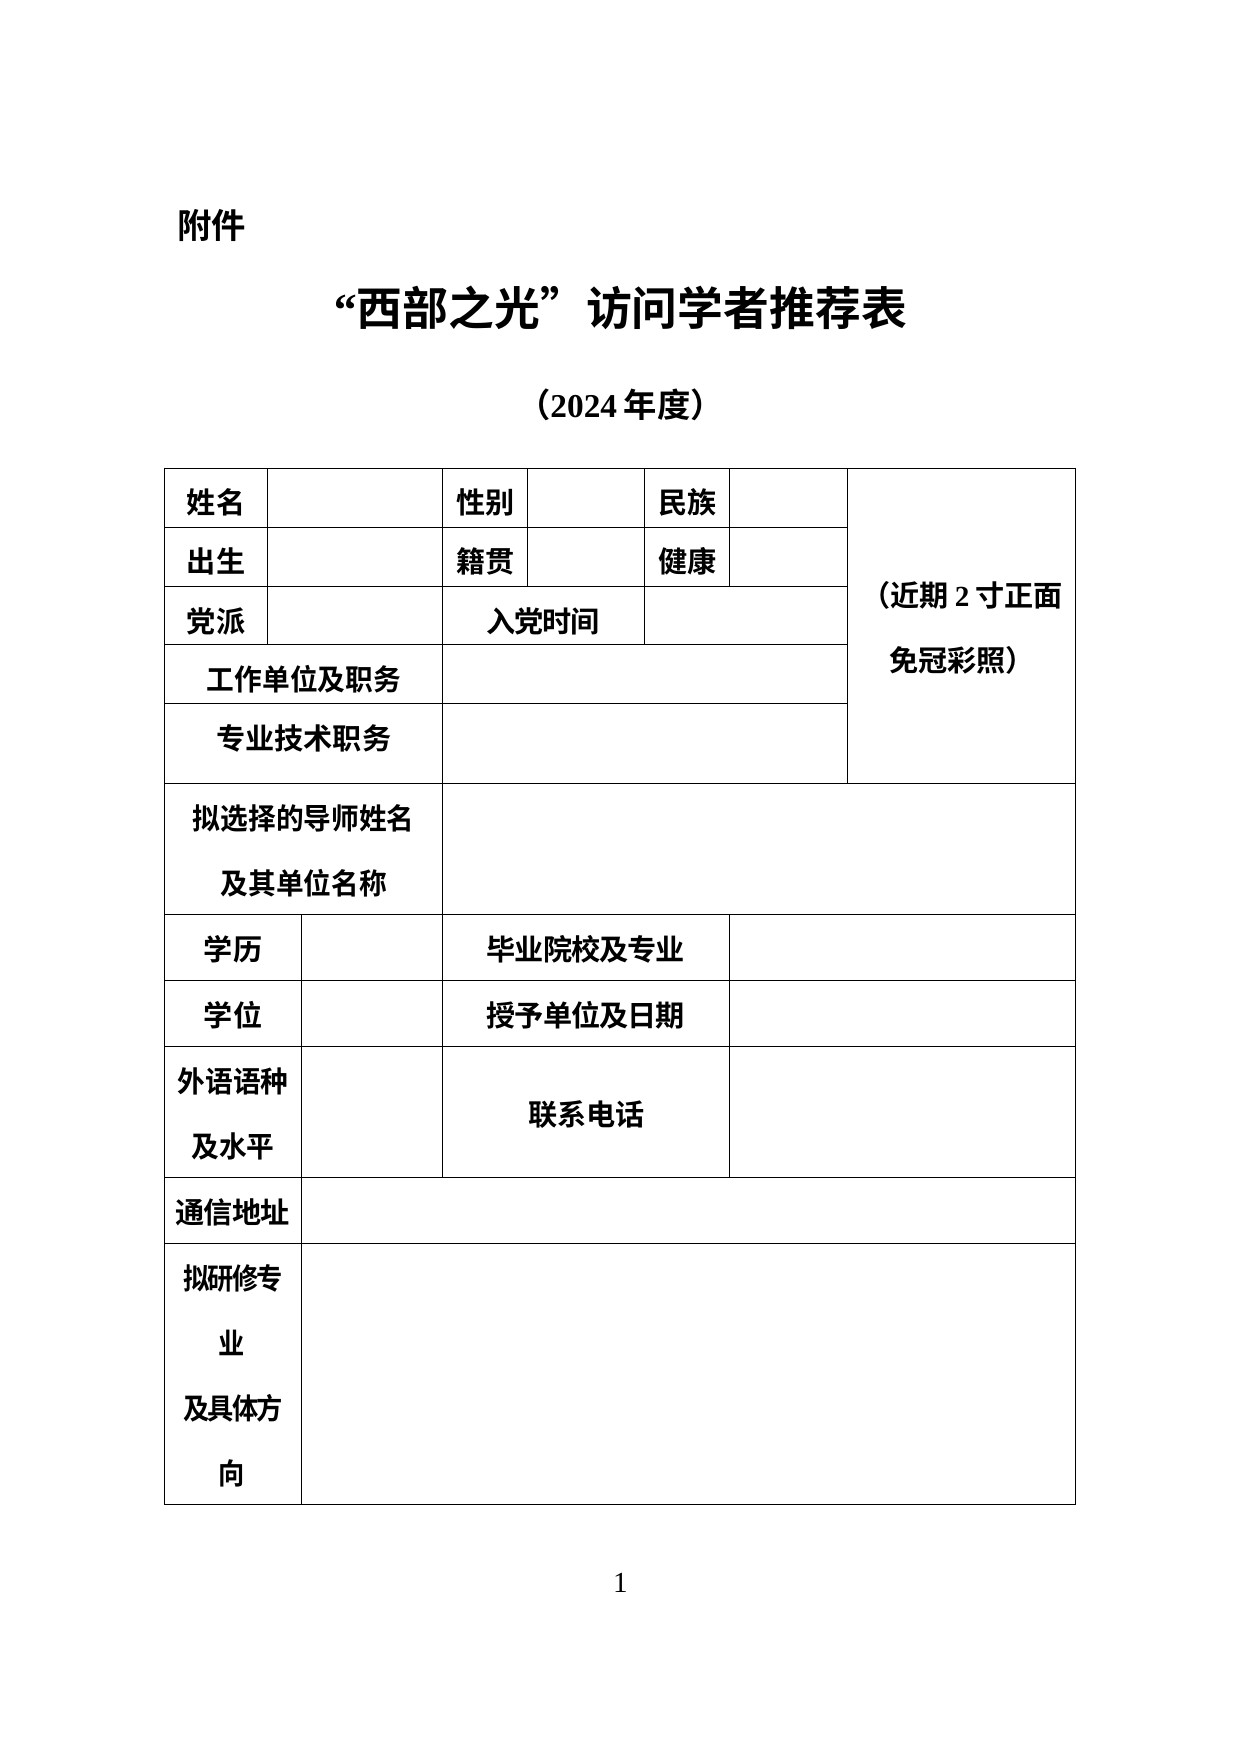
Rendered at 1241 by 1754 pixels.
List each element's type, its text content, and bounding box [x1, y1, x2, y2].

table_cell [730, 915, 1075, 980]
table_cell [302, 1244, 1075, 1504]
table_cell [528, 528, 644, 586]
table_cell [443, 704, 847, 783]
table_cell 拟选择的导师姓名 及其单位名称 [165, 784, 442, 914]
table_cell 专业技术职务 及所从事的专业 [165, 704, 442, 783]
table_header （近期2寸正面免冠彩照） [848, 469, 1075, 783]
table_cell 学位 [165, 981, 301, 1046]
table_header 性别 [443, 469, 527, 527]
table_cell 外语语种及水平 [165, 1047, 301, 1177]
text （2024年度） [177, 370, 1063, 435]
table_cell [302, 1178, 1075, 1243]
table_header [730, 469, 847, 527]
table_cell 联系电话 [443, 1047, 729, 1177]
table_cell [268, 587, 442, 644]
table_cell 健康状况 [645, 528, 729, 586]
table_cell [730, 1047, 1075, 1177]
table_header [528, 469, 644, 527]
table_header 民族 [645, 469, 729, 527]
table_cell [302, 915, 442, 980]
table_cell [443, 784, 1075, 914]
table_cell 学历 [165, 915, 301, 980]
table_cell 通信地址 [165, 1178, 301, 1243]
table_cell 授予单位及日期 [443, 981, 729, 1046]
text 附件 [177, 191, 1063, 256]
table_cell [302, 1047, 442, 1177]
table_cell 毕业院校及专业 [443, 915, 729, 980]
table_header 姓名 [165, 469, 267, 527]
table_cell 籍贯 [443, 528, 527, 586]
table_cell 入党时间 [443, 587, 644, 644]
table_cell 党派 [165, 587, 267, 644]
table_cell [730, 981, 1075, 1046]
table_cell 拟研修专业 及具体方向 [165, 1244, 301, 1504]
table_cell [443, 645, 847, 703]
table_cell [302, 981, 442, 1046]
table_cell [730, 528, 847, 586]
table_cell [645, 587, 847, 644]
table_cell [268, 528, 442, 586]
text “西部之光”访问学者推荐表 [177, 256, 1063, 354]
table_header [268, 469, 442, 527]
table_cell 出生 年月 [165, 528, 267, 586]
table_cell 工作单位及职务 [165, 645, 442, 703]
